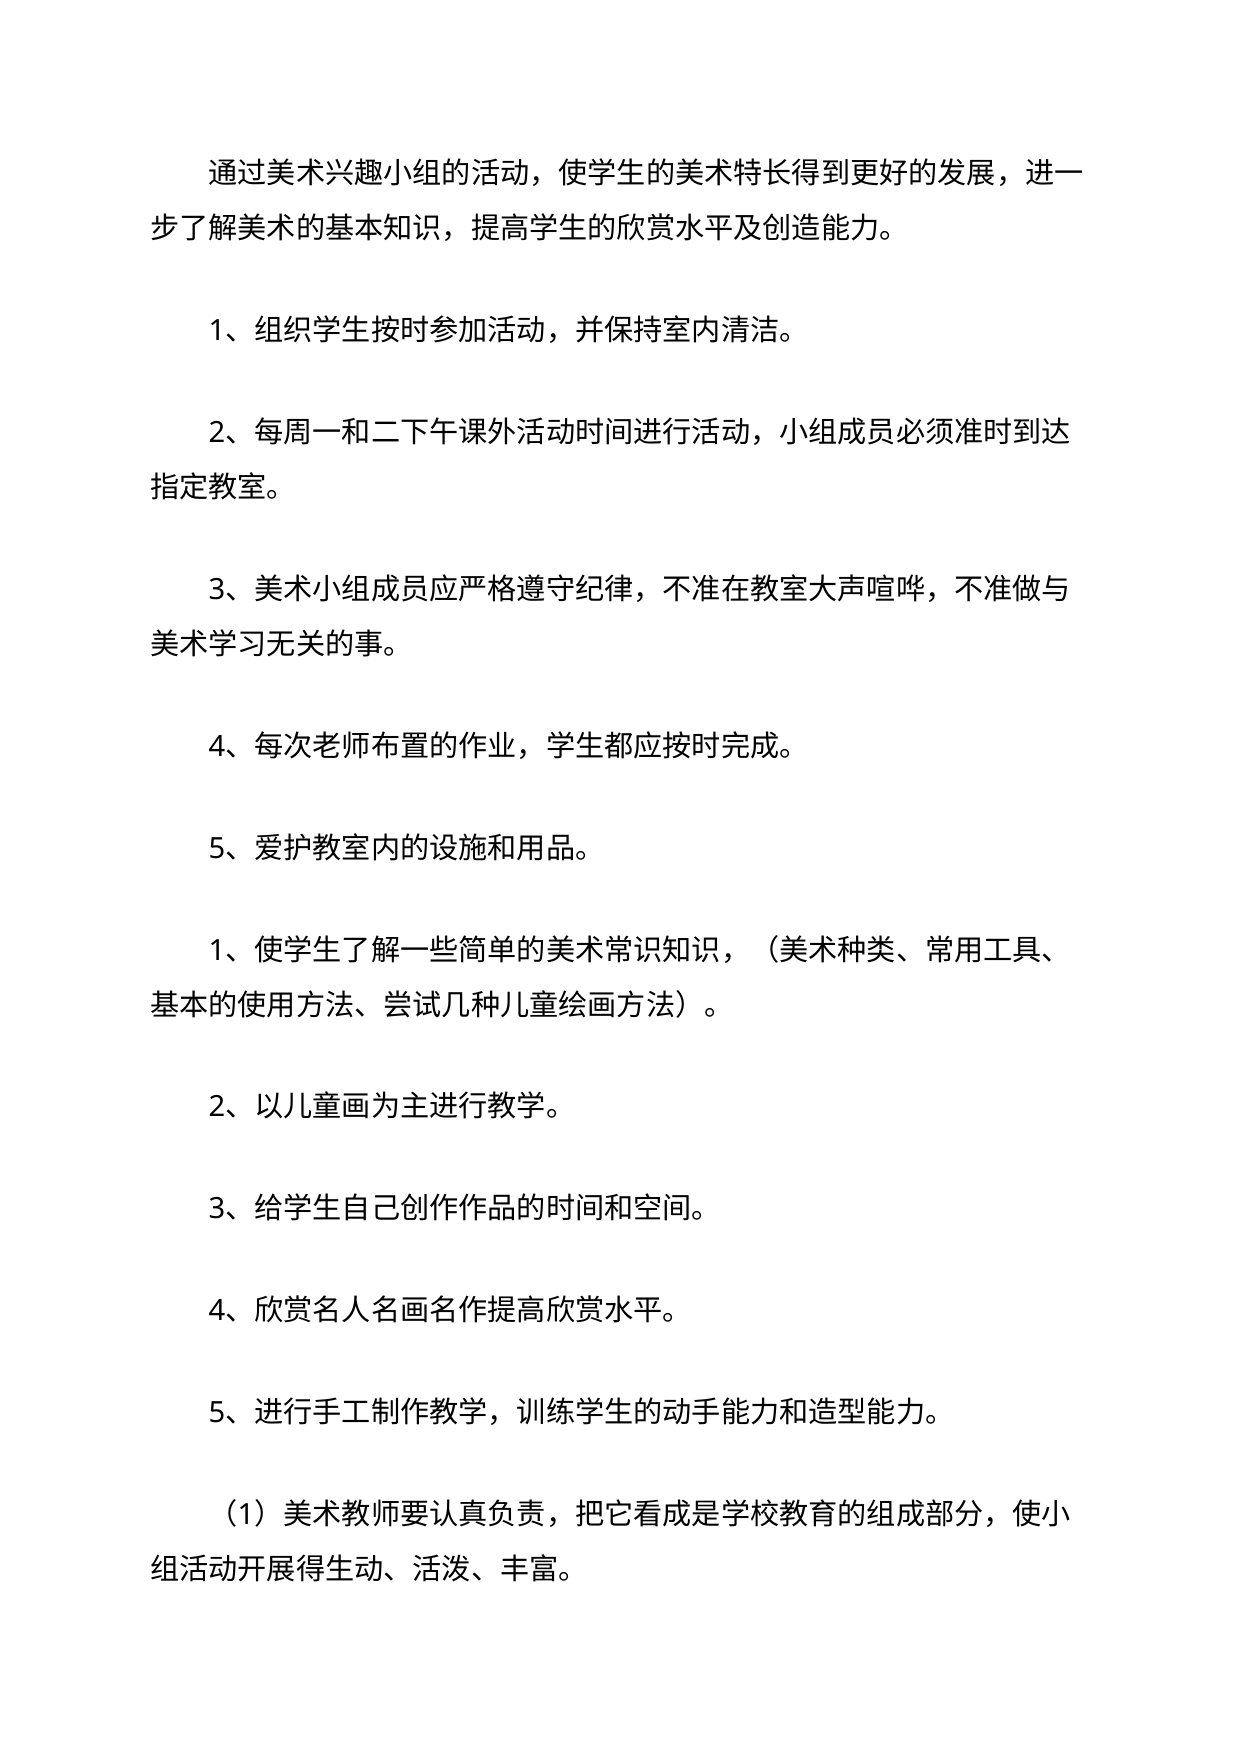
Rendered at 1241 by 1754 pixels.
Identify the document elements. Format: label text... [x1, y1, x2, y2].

text 4、欣赏名人名画名作提高欣赏水平。 [150, 1287, 1090, 1329]
text 1、组织学生按时参加活动，并保持室内清洁。 [150, 307, 1090, 349]
text 3、给学生自己创作作品的时间和空间。 [150, 1185, 1090, 1227]
text 5、爱护教室内的设施和用品。 [150, 824, 1090, 867]
text 1、使学生了解一些简单的美术常识知识，（美术种类、常用工具、基本的使用方法、尝试几种儿童绘画方法）。 [150, 926, 1090, 1023]
text （1）美术教师要认真负责，把它看成是学校教育的组成部分，使小组活动开展得生动、活泼、丰富。 [150, 1491, 1090, 1588]
text 通过美术兴趣小组的活动，使学生的美术特长得到更好的发展，进一步了解美术的基本知识，提高学生的欣赏水平及创造能力。 [150, 150, 1090, 247]
text 5、进行手工制作教学，训练学生的动手能力和造型能力。 [150, 1389, 1090, 1431]
text 3、美术小组成员应严格遵守纪律，不准在教室大声喧哗，不准做与美术学习无关的事。 [150, 565, 1090, 663]
text 2、每周一和二下午课外活动时间进行活动，小组成员必须准时到达指定教室。 [150, 409, 1090, 506]
text 2、以儿童画为主进行教学。 [150, 1083, 1090, 1125]
text 4、每次老师布置的作业，学生都应按时完成。 [150, 722, 1090, 764]
